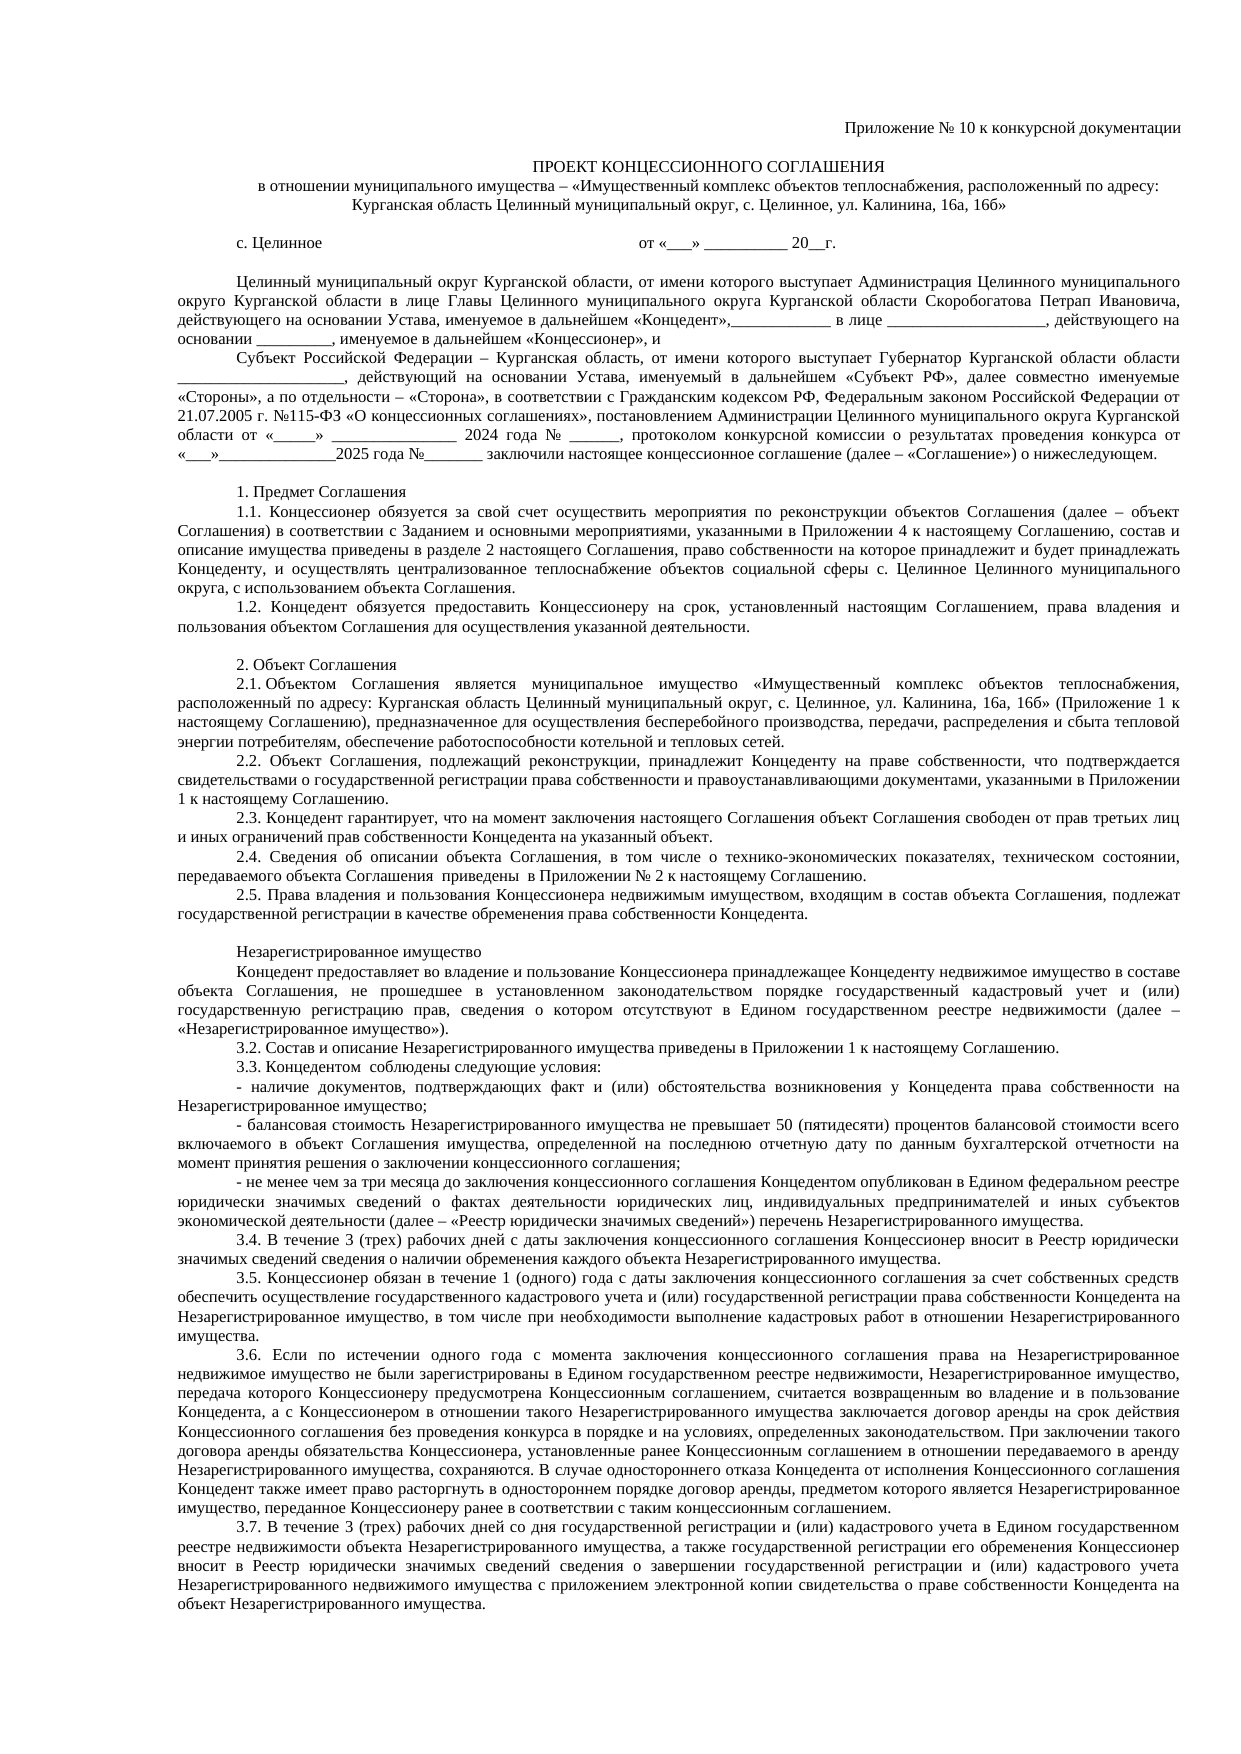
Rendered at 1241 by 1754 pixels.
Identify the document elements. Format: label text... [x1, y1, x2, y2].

text 2.4. Сведения об описании объекта Соглашения, в том числе о технико-экономических показателях, техническом состоянии, передаваемого объекта Соглашения приведены в Приложении № 2 к настоящему Соглашению. [177, 846, 1181, 885]
text 2. Объект Соглашения [177, 655, 1181, 674]
text Целинный муниципальный округ Курганской области, от имени которого выступает Администрация Целинного муниципального округо Курганской области в лице Главы Целинного муниципального округа Курганской области Скоробогатова Петрап Ивановича, действующего на основании Устава, именуемое в дальнейшем «Концедент»,____________ в лице ___________________, действующего на основании _________, именуемое в дальнейшем «Концессионер», и [177, 271, 1181, 348]
text 2.3. Концедент гарантирует, что на момент заключения настоящего Соглашения объект Соглашения свободен от прав третьих лиц и иных ограничений прав собственности Концедента на указанный объект. [177, 808, 1181, 846]
text с. Целинное от «___» __________ 20__г. [177, 233, 1181, 252]
text 3.5. Концессионер обязан в течение 1 (одного) года с даты заключения концессионного соглашения за счет собственных средств обеспечить осуществление государственного кадастрового учета и (или) государственной регистрации права собственности Концедента на Незарегистрированное имущество, в том числе при необходимости выполнение кадастровых работ в отношении Незарегистрированного имущества. [177, 1268, 1181, 1345]
text 3.4. В течение 3 (трех) рабочих дней с даты заключения концессионного соглашения Концессионер вносит в Реестр юридически значимых сведений сведения о наличии обременения каждого объекта Незарегистрированного имущества. [177, 1230, 1181, 1268]
text - не менее чем за три месяца до заключения концессионного соглашения Концедентом опубликован в Едином федеральном реестре юридически значимых сведений о фактах деятельности юридических лиц, индивидуальных предпринимателей и иных субъектов экономической деятельности (далее – «Реестр юридически значимых сведений») перечень Незарегистрированного имущества. [177, 1172, 1181, 1230]
text 2.1. Объектом Соглашения является муниципальное имущество «Имущественный комплекс объектов теплоснабжения, расположенный по адресу: Курганская область Целинный муниципальный округ, с. Целинное, ул. Калинина, 16а, 16б» (Приложение 1 к настоящему Соглашению), предназначенное для осуществления бесперебойного производства, передачи, распределения и сбыта тепловой энергии потребителям, обеспечение работоспособности котельной и тепловых сетей. [177, 674, 1181, 751]
text 3.2. Состав и описание Незарегистрированного имущества приведены в Приложении 1 к настоящему Соглашению. [177, 1038, 1181, 1057]
text Субъект Российской Федерации – Курганская область, от имени которого выступает Губернатор Курганской области области ____________________, действующий на основании Устава, именуемый в дальнейшем «Субъект РФ», далее совместно именуемые «Стороны», а по отдельности – «Сторона», в соответствии с Гражданским кодексом РФ, Федеральным законом Российской Федерации от 21.07.2005 г. №115-ФЗ «О концессионных соглашениях», постановлением Администрации Целинного муниципального округа Курганской области от «_____» _______________ 2024 года № ______, протоколом конкурсной комиссии о результатах проведения конкурса от «___»______________2025 года №_______ заключили настоящее концессионное соглашение (далее – «Соглашение») о нижеследующем. [177, 348, 1181, 463]
text в отношении муниципального имущества – «Имущественный комплекс объектов теплоснабжения, расположенный по адресу: Курганская область Целинный муниципальный округ, с. Целинное, ул. Калинина, 16а, 16б» [177, 176, 1181, 214]
text Приложение № 10 к конкурсной документации [177, 118, 1181, 137]
text 3.6. Если по истечении одного года с момента заключения концессионного соглашения права на Незарегистрированное недвижимое имущество не были зарегистрированы в Едином государственном реестре недвижимости, Незарегистрированное имущество, передача которого Концессионеру предусмотрена Концессионным соглашением, считается возвращенным во владение и в пользование Концедента, а с Концессионером в отношении такого Незарегистрированного имущества заключается договор аренды на срок действия Концессионного соглашения без проведения конкурса в порядке и на условиях, определенных законодательством. При заключении такого договора аренды обязательства Концессионера, установленные ранее Концессионным соглашением в отношении передаваемого в аренду Незарегистрированного имущества, сохраняются. В случае одностороннего отказа Концедента от исполнения Концессионного соглашения Концедент также имеет право расторгнуть в одностороннем порядке договор аренды, предметом которого является Незарегистрированное имущество, переданное Концессионеру ранее в соответствии с таким концессионным соглашением. [177, 1345, 1181, 1517]
text - балансовая стоимость Незарегистрированного имущества не превышает 50 (пятидесяти) процентов балансовой стоимости всего включаемого в объект Соглашения имущества, определенной на последнюю отчетную дату по данным бухгалтерской отчетности на момент принятия решения о заключении концессионного соглашения; [177, 1115, 1181, 1172]
text ПРОЕКТ КОНЦЕССИОННОГО СОГЛАШЕНИЯ [177, 156, 1181, 176]
text 2.2. Объект Соглашения, подлежащий реконструкции, принадлежит Концеденту на праве собственности, что подтверждается свидетельствами о государственной регистрации права собственности и правоустанавливающими документами, указанными в Приложении 1 к настоящему Соглашению. [177, 751, 1181, 808]
text - наличие документов, подтверждающих факт и (или) обстоятельства возникновения у Концедента права собственности на Незарегистрированное имущество; [177, 1076, 1181, 1115]
text Незарегистрированное имущество [177, 942, 1181, 961]
text 3.3. Концедентом соблюдены следующие условия: [177, 1057, 1181, 1076]
text 3.7. В течение 3 (трех) рабочих дней со дня государственной регистрации и (или) кадастрового учета в Едином государственном реестре недвижимости объекта Незарегистрированного имущества, а также государственной регистрации его обременения Концессионер вносит в Реестр юридически значимых сведений сведения о завершении государственной регистрации и (или) кадастрового учета Незарегистрированного недвижимого имущества с приложением электронной копии свидетельства о праве собственности Концедента на объект Незарегистрированного имущества. [177, 1517, 1181, 1613]
text 1.1. Концессионер обязуется за свой счет осуществить мероприятия по реконструкции объектов Соглашения (далее – объект Соглашения) в соответствии с Заданием и основными мероприятиями, указанными в Приложении 4 к настоящему Соглашению, состав и описание имущества приведены в разделе 2 настоящего Соглашения, право собственности на которое принадлежит и будет принадлежать Концеденту, и осуществлять централизованное теплоснабжение объектов социальной сферы с. Целинное Целинного муниципального округа, с использованием объекта Соглашения. [177, 501, 1181, 597]
text Концедент предоставляет во владение и пользование Концессионера принадлежащее Концеденту недвижимое имущество в составе объекта Соглашения, не прошедшее в установленном законодательством порядке государственный кадастровый учет и (или) государственную регистрацию прав, сведения о котором отсутствуют в Едином государственном реестре недвижимости (далее – «Незарегистрированное имущество»). [177, 961, 1181, 1038]
text 2.5. Права владения и пользования Концессионера недвижимым имуществом, входящим в состав объекта Соглашения, подлежат государственной регистрации в качестве обременения права собственности Концедента. [177, 885, 1181, 923]
text 1.2. Концедент обязуется предоставить Концессионеру на срок, установленный настоящим Соглашением, права владения и пользования объектом Соглашения для осуществления указанной деятельности. [177, 597, 1181, 636]
text 1. Предмет Соглашения [177, 482, 1181, 501]
